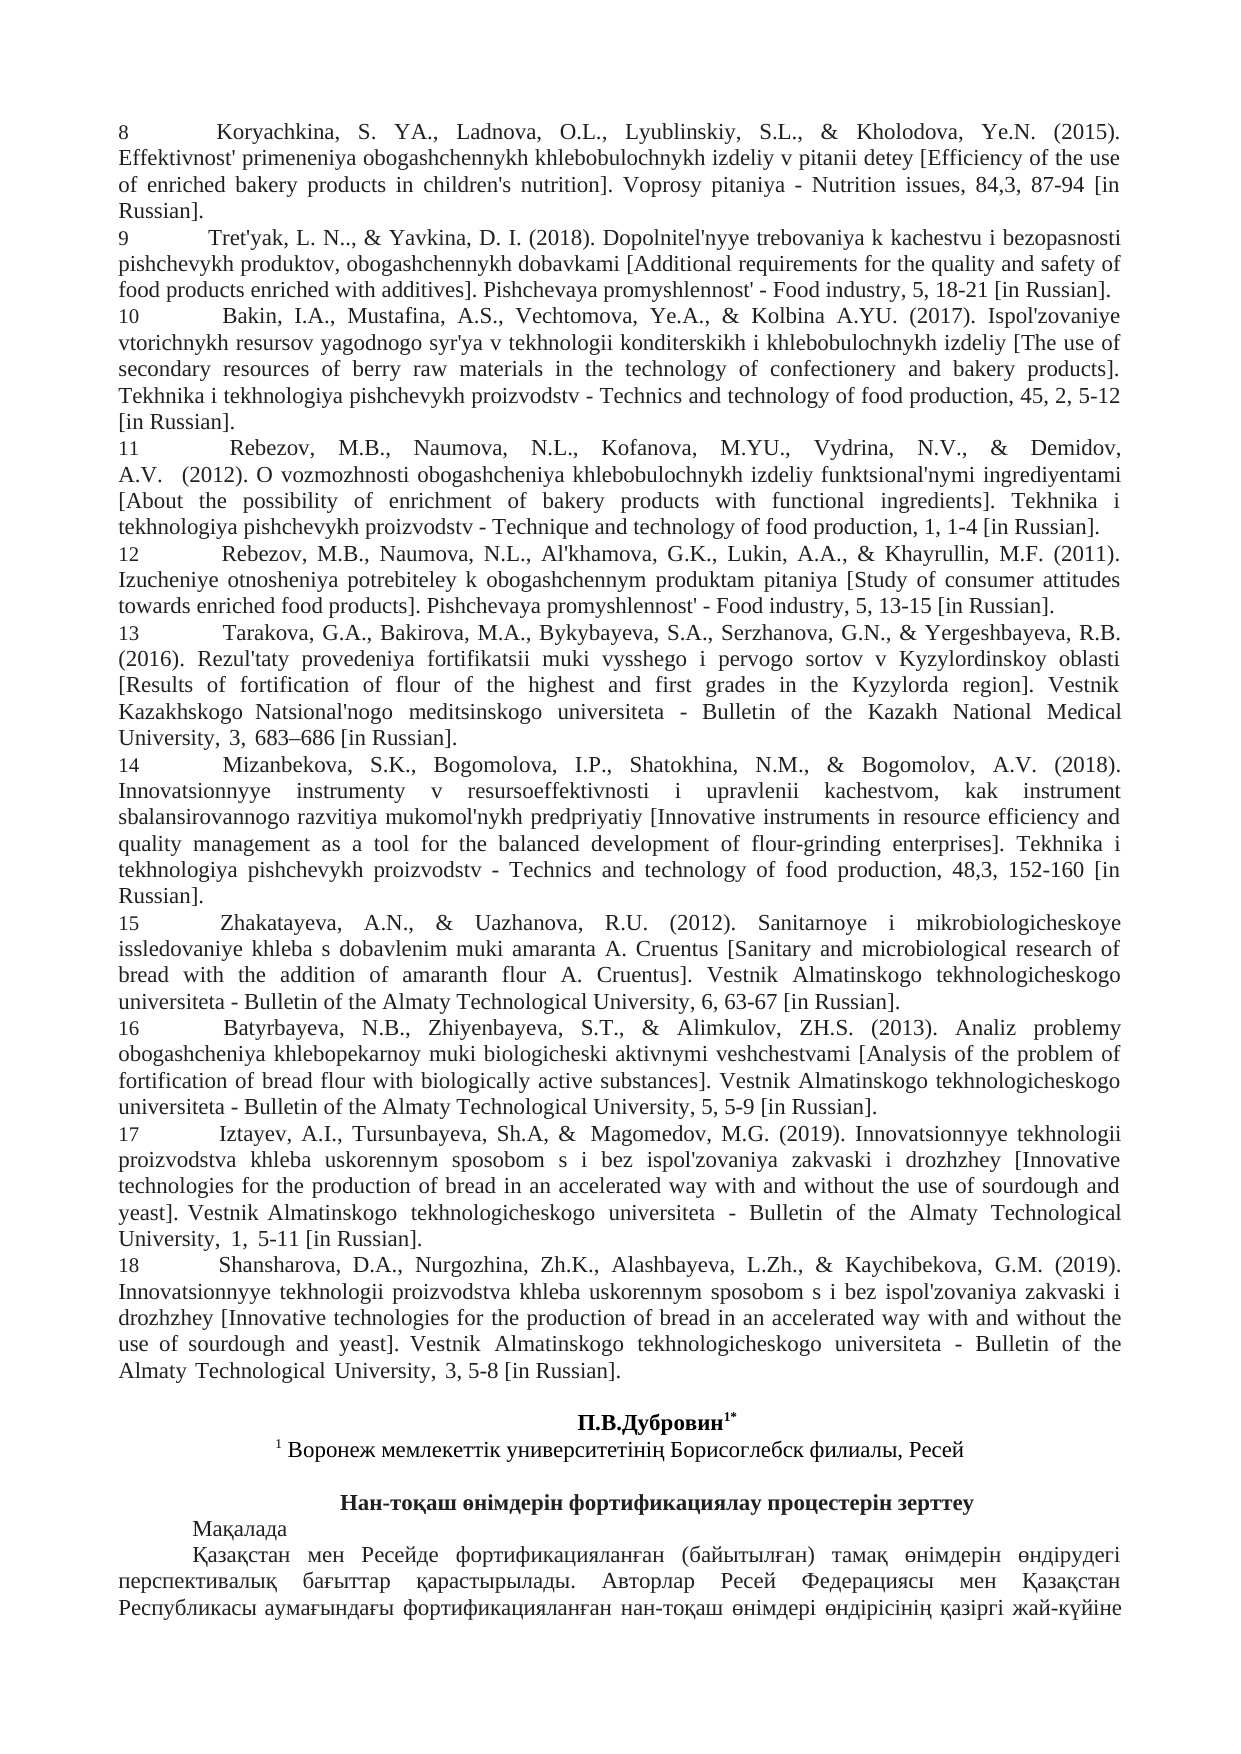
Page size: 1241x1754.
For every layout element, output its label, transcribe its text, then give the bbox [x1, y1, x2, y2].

list Bakin, I.A., Mustafina, A.S., Vechtomova, Ye.A., & Kolbina A.YU. (2017). Ispol'zovaniye vtorichnykh resursov yagodnogo syr'ya v tekhnologii konditerskikh i khlebobulochnykh izdeliy [The use of secondary resources of berry raw materials in the technology of confectionery and bakery products]. Tekhnika i tekhnologiya pishchevykh proizvodstv - Technics and technology of food production, 45, 2, 5-12 [in Russian]. [118, 303, 1122, 434]
list Tret'yak, L. N.., & Yavkina, D. I. (2018). Dopolnitel'nyye trebovaniya k kachestvu i bezopasnosti pishchevykh produktov, obogashchennykh dobavkami [Additional requirements for the quality and safety of food products enriched with additives]. Pishchevaya promyshlennost' - Food industry, 5, 18-21 [in Russian]. [118, 223, 1122, 303]
list Shansharova, D.A., Nurgozhina, Zh.K., Alashbayeva, L.Zh., & Kaychibekova, G.M. (2019). Innovatsionnyye tekhnologii proizvodstva khleba uskorennym sposobom s i bez ispol'zovaniya zakvaski i drozhzhey [Innovative technologies for the production of bread in an accelerated way with and without the use of sourdough and yeast]. Vestnik Almatinskogo tekhnologicheskogo universiteta - Bulletin of the Almaty Technological University, 3, 5-8 [in Russian]. [118, 1251, 1122, 1383]
text 1 Воронеж мемлекеттік университетінің Борисоглебск филиалы, Ресей [118, 1436, 1122, 1462]
list Batyrbayeva, N.B., Zhiyenbayeva, S.T., & Alimkulov, ZH.S. (2013). Analiz problemy obogashcheniya khlebopekarnoy muki biologicheski aktivnymi veshchestvami [Analysis of the problem of fortification of bread flour with biologically active substances]. Vestnik Almatinskogo tekhnologicheskogo universiteta - Bulletin of the Almaty Technological University, 5, 5-9 [in Russian]. [118, 1014, 1122, 1119]
list Mizanbekova, S.K., Bogomolova, I.P., Shatokhina, N.M., & Bogomolov, A.V. (2018). Innovatsionnyye instrumenty v resursoeffektivnosti i upravlenii kachestvom, kak instrument sbalansirovannogo razvitiya mukomol'nykh predpriyatiy [Innovative instruments in resource efficiency and quality management as a tool for the balanced development of flour-grinding enterprises]. Tekhnika i tekhnologiya pishchevykh proizvodstv - Technics and technology of food production, 48,3, 152-160 [in Russian]. [118, 751, 1122, 909]
list Rebezov, M.B., Naumova, N.L., Al'khamova, G.K., Lukin, A.A., & Khayrullin, M.F. (2011). Izucheniye otnosheniya potrebiteley k obogashchennym produktam pitaniya [Study of consumer attitudes towards enriched food products]. Pishchevaya promyshlennost' - Food industry, 5, 13-15 [in Russian]. [118, 540, 1122, 619]
text Мақалада [118, 1515, 1122, 1541]
text П.В.Дубровин1* [118, 1409, 1122, 1436]
list Rebezov, M.B., Naumova, N.L., Kofanova, M.YU., Vydrina, N.V., & Demidov, A.V. (2012). O vozmozhnosti obogashcheniya khlebobulochnykh izdeliy funktsional'nymi ingrediyentami [About the possibility of enrichment of bakery products with functional ingredients]. Tekhnika i tekhnologiya pishchevykh proizvodstv - Technique and technology of food production, 1, 1-4 [in Russian]. [118, 434, 1122, 540]
list Tarakova, G.A., Bakirova, M.A., Bykybayeva, S.A., Serzhanova, G.N., & Yergeshbayeva, R.B. (2016). Rezul'taty provedeniya fortifikatsii muki vysshego i pervogo sortov v Kyzylordinskoy oblasti [Results of fortification of flour of the highest and first grades in the Kyzylorda region]. Vestnik Kazakhskogo Natsional'nogo meditsinskogo universiteta - Bulletin of the Kazakh National Medical University, 3, 683–686 [in Russian]. [118, 619, 1122, 751]
list Koryachkina, S. YA., Ladnova, O.L., Lyublinskiy, S.L., & Kholodova, Ye.N. (2015). Effektivnost' primeneniya obogashchennykh khlebobulochnykh izdeliy v pitanii detey [Efficiency of the use of enriched bakery products in children's nutrition]. Voprosy pitaniya - Nutrition issues, 84,3, 87-94 [in Russian]. [118, 118, 1122, 223]
list Iztayev, A.I., Tursunbayeva, Sh.A, & Magomedov, M.G. (2019). Innovatsionnyye tekhnologii proizvodstva khleba uskorennym sposobom s i bez ispol'zovaniya zakvaski i drozhzhey [Innovative technologies for the production of bread in an accelerated way with and without the use of sourdough and yeast]. Vestnik Almatinskogo tekhnologicheskogo universiteta - Bulletin of the Almaty Technological University, 1, 5-11 [in Russian]. [118, 1119, 1122, 1251]
text Нан-тоқаш өнімдерін фортификациялау процестерін зерттеу [118, 1488, 1122, 1515]
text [118, 1541, 1122, 1620]
list Zhakatayeva, A.N., & Uazhanova, R.U. (2012). Sanitarnoye i mikrobiologicheskoye issledovaniye khleba s dobavlenim muki amaranta A. Cruentus [Sanitary and microbiological research of bread with the addition of amaranth flour A. Cruentus]. Vestnik Almatinskogo tekhnologicheskogo universiteta - Bulletin of the Almaty Technological University, 6, 63-67 [in Russian]. [118, 909, 1122, 1014]
